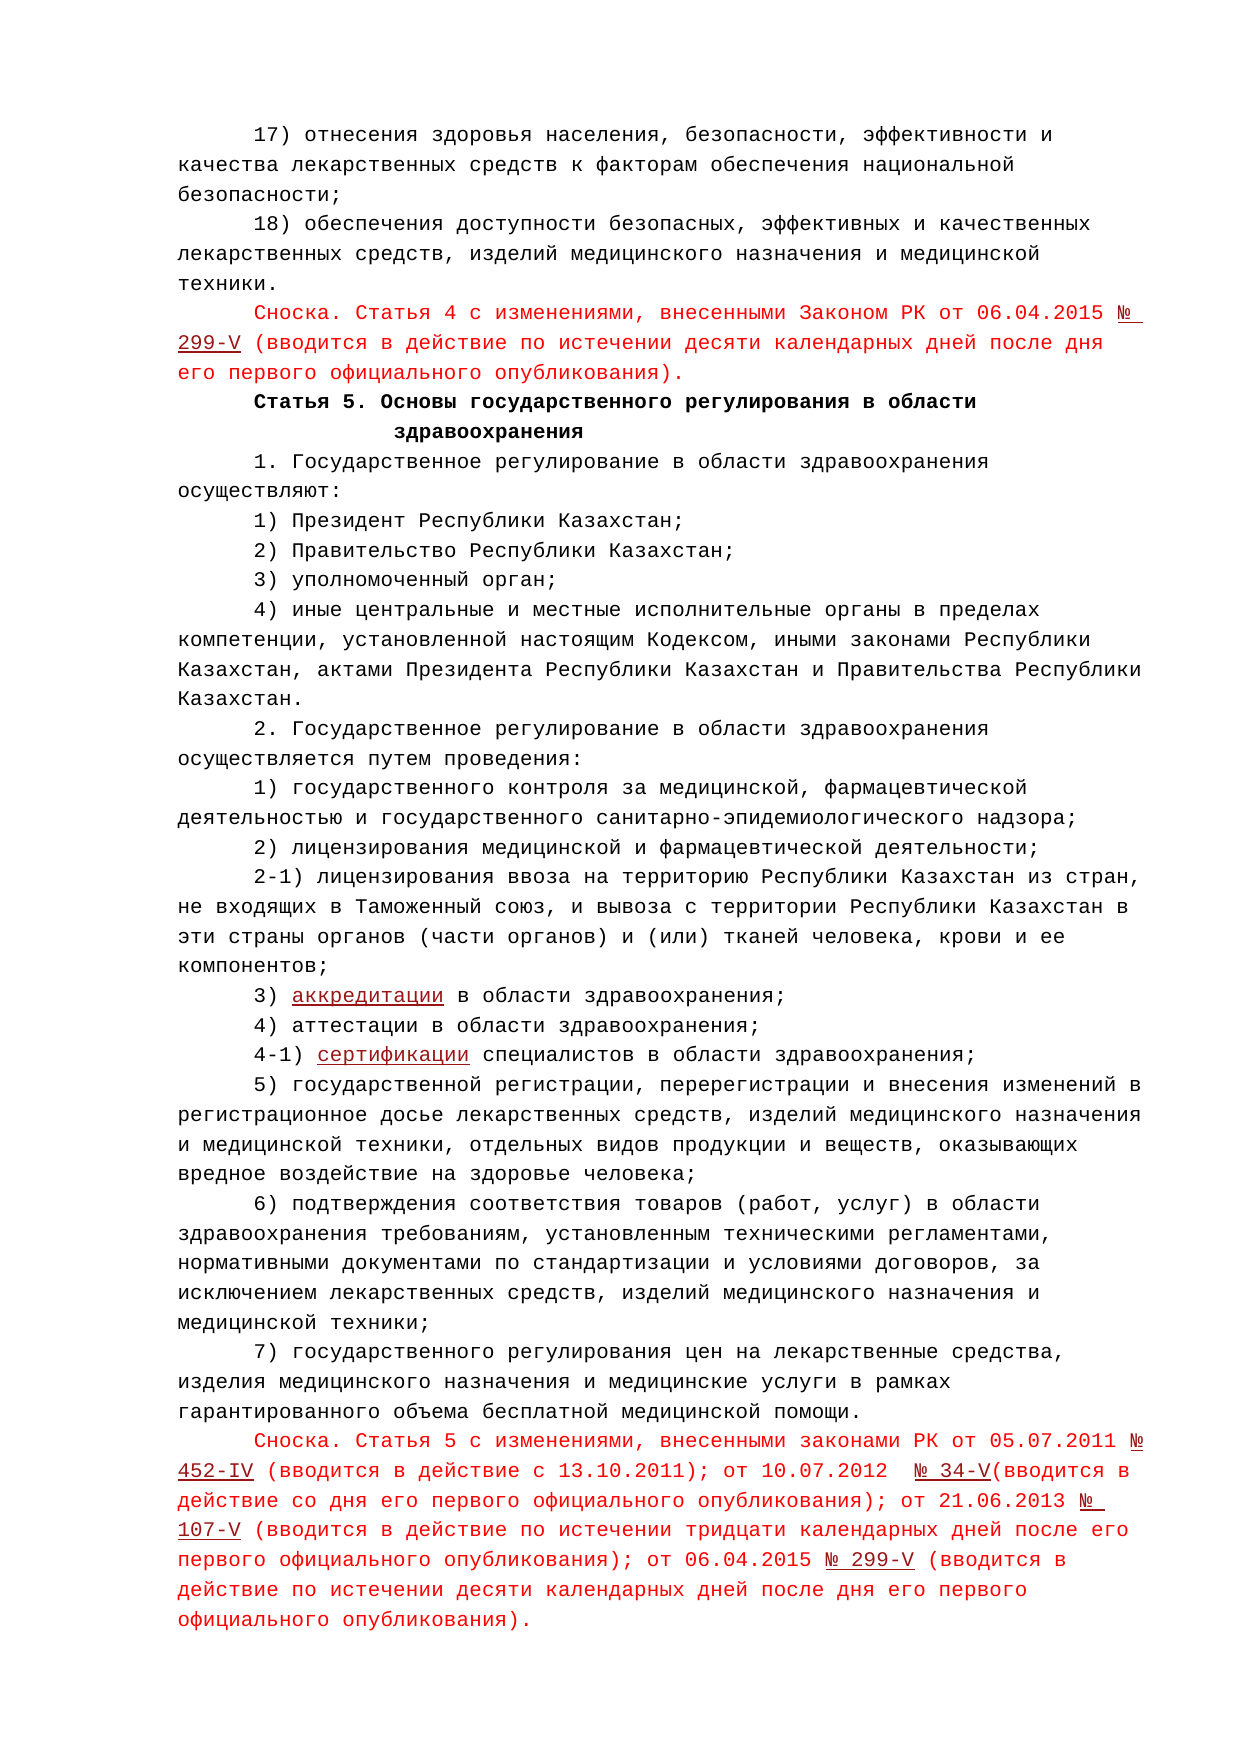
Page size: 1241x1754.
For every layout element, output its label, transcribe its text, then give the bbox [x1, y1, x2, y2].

text 1. Государственное регулирование в области здравоохранения осуществляют: 1) Президент Республики Казахстан; 2) Правительство Республики Казахстан; 3) уполномоченный орган; 4) иные центральные и местные исполнительные органы в пределах компетенции, установленной настоящим Кодексом, иными законами Республики Казахстан, актами Президента Республики Казахстан и Правительства Республики Казахстан. 2. Государственное регулирование в области здравоохранения осуществляется путем проведения: 1) государственного контроля за медицинской, фармацевтической деятельностью и государственного санитарно-эпидемиологического надзора; 2) лицензирования медицинской и фармацевтической деятельности; 2-1) лицензирования ввоза на территорию Республики Казахстан из стран, не входящих в Таможенный союз, и вывоза с территории Республики Казахстан в эти страны органов (части органов) и (или) тканей человека, крови и ее компонентов; 3) аккредитации в области здравоохранения; 4) аттестации в области здравоохранения; 4-1) сертификации специалистов в области здравоохранения; 5) государственной регистрации, перерегистрации и внесения изменений в регистрационное досье лекарственных средств, изделий медицинского назначения и медицинской техники, отдельных видов продукции и веществ, оказывающих вредное воздействие на здоровье человека; 6) подтверждения соответствия товаров (работ, услуг) в области здравоохранения требованиям, установленным техническими регламентами, нормативными документами по стандартизации и условиями договоров, за исключением лекарственных средств, изделий медицинского назначения и медицинской техники; 7) государственного регулирования цен на лекарственные средства, изделия медицинского назначения и медицинские услуги в рамках гарантированного объема бесплатной медицинской помощи. Сноска. Статья 5 с изменениями, внесенными законами РК от 05.07.2011 № 452-IV (вводится в действие с 13.10.2011); от 10.07.2012 № 34-V(вводится в действие со дня его первого официального опубликования); от 21.06.2013 № 107-V (вводится в действие по истечении тридцати календарных дней после его первого официального опубликования); от 06.04.2015 № 299-V (вводится в действие по истечении десяти календарных дней после дня его первого официального опубликования). [177, 445, 1152, 1632]
text Статья 5. Основы государственного регулирования в области здравоохранения [177, 385, 1152, 445]
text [177, 118, 1152, 385]
